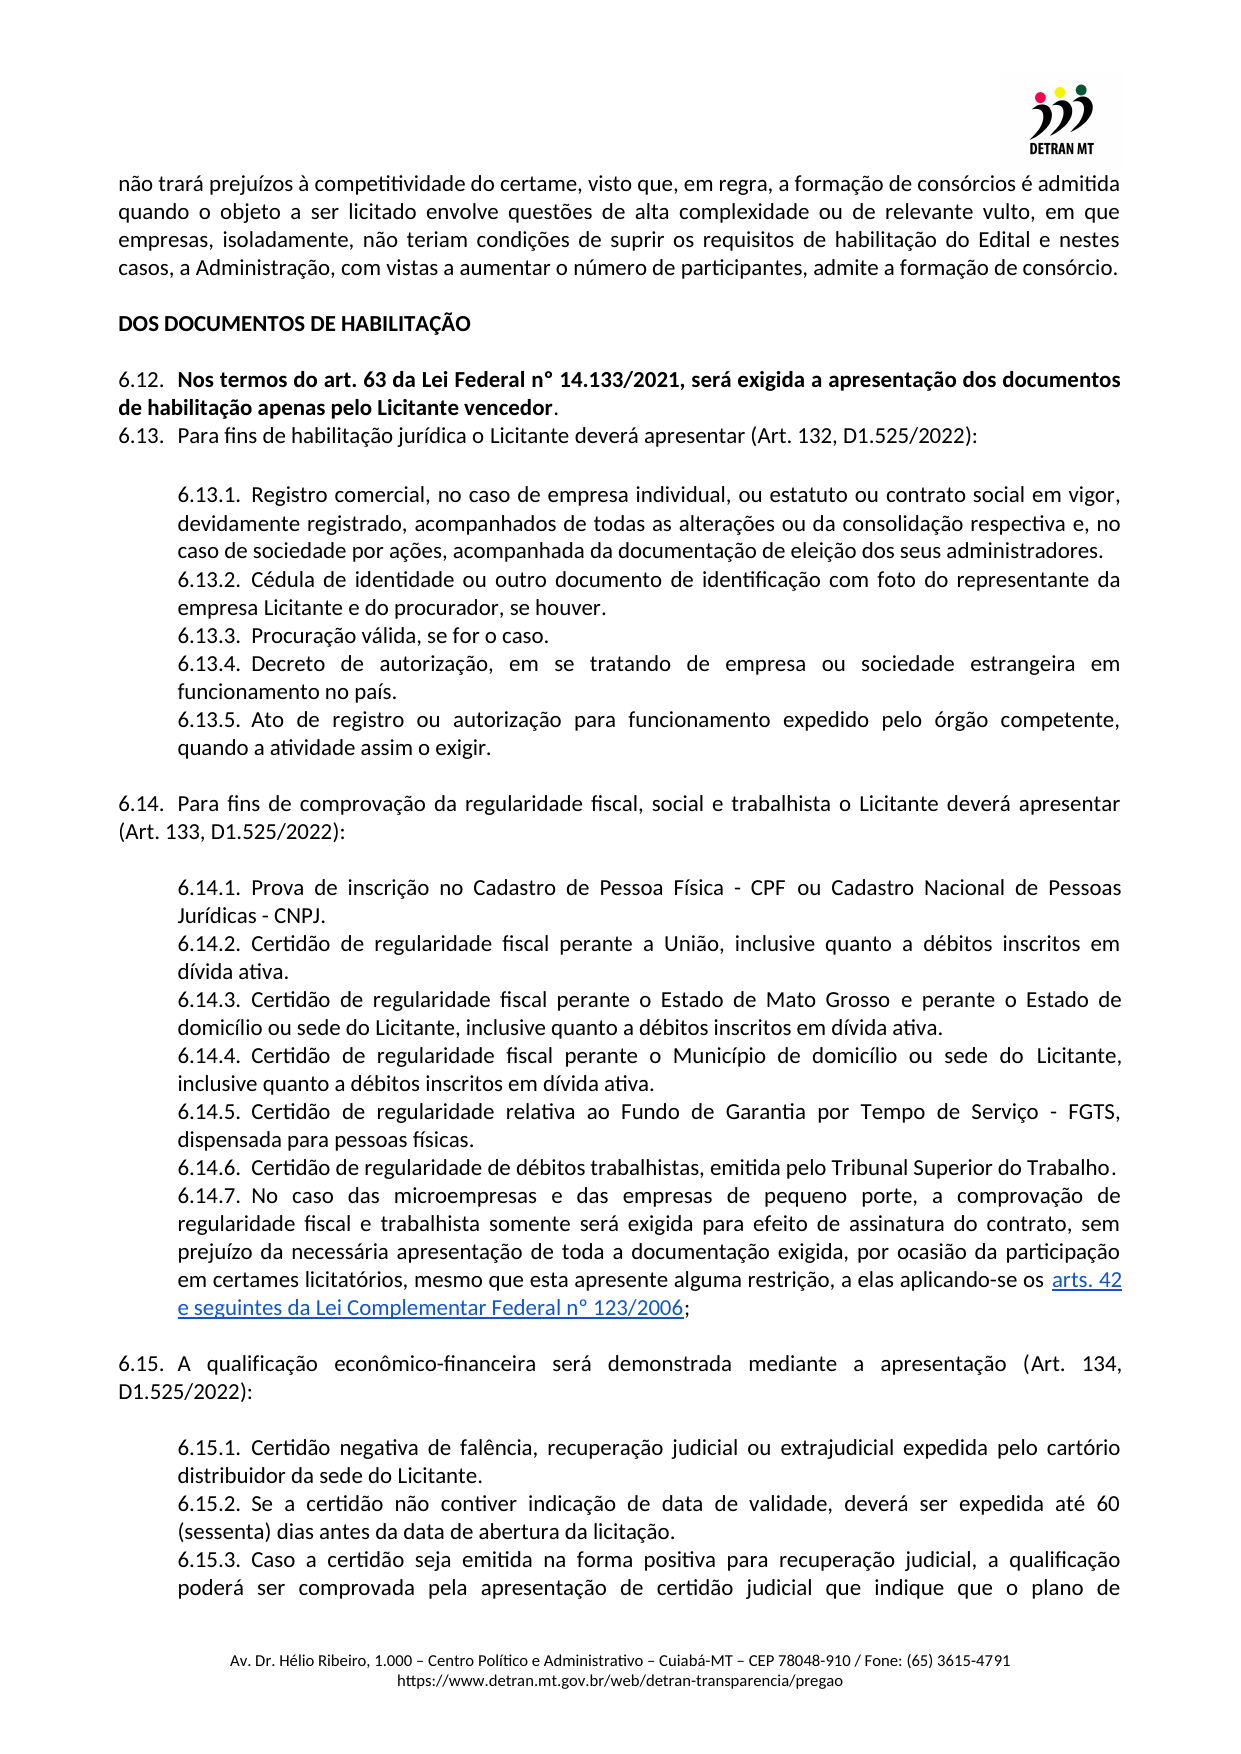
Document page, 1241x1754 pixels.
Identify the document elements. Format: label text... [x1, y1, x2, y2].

list Para fins de comprovação da regularidade fiscal, social e trabalhista o Licitante deverá apresentar (Art. 133, D1.525/2022): [118, 789, 1122, 845]
list Certidão de regularidade relativa ao Fundo de Garantia por Tempo de Serviço - FGTS, dispensada para pessoas físicas. [177, 1097, 1122, 1153]
picture [1000, 73, 1123, 170]
list Certidão negativa de falência, recuperação judicial ou extrajudicial expedida pelo cartório distribuidor da sede do Licitante. [177, 1433, 1122, 1489]
list Certidão de regularidade fiscal perante o Estado de Mato Grosso e perante o Estado de domicílio ou sede do Licitante, inclusive quanto a débitos inscritos em dívida ativa. [177, 985, 1122, 1041]
list Procuração válida, se for o caso. [177, 621, 1122, 649]
text DOS DOCUMENTOS DE HABILITAÇÃO [118, 309, 1122, 337]
list Certidão de regularidade fiscal perante a União, inclusive quanto a débitos inscritos em dívida ativa. [177, 929, 1122, 985]
list Prova de inscrição no Cadastro de Pessoa Física - CPF ou Cadastro Nacional de Pessoas Jurídicas - CNPJ. [177, 873, 1122, 929]
list A qualificação econômico-financeira será demonstrada mediante a apresentação (Art. 134, D1.525/2022): [118, 1349, 1122, 1405]
list Cédula de identidade ou outro documento de identificação com foto do representante da empresa Licitante e do procurador, se houver. [177, 565, 1122, 621]
list Certidão de regularidade de débitos trabalhistas, emitida pelo Tribunal Superior do Trabalho. [177, 1153, 1122, 1181]
list Para fins de habilitação jurídica o Licitante deverá apresentar (Art. 132, D1.525/2022): [118, 421, 1122, 449]
list Decreto de autorização, em se tratando de empresa ou sociedade estrangeira em funcionamento no país. [177, 649, 1122, 705]
list Certidão de regularidade fiscal perante o Município de domicílio ou sede do Licitante, inclusive quanto a débitos inscritos em dívida ativa. [177, 1041, 1122, 1097]
list Se a certidão não contiver indicação de data de validade, deverá ser expedida até 60 (sessenta) dias antes da data de abertura da licitação. [177, 1489, 1122, 1545]
list Nos termos do art. 63 da Lei Federal nº 14.133/2021, será exigida a apresentação dos documentos de habilitação apenas pelo Licitante vencedor. [118, 365, 1122, 421]
list No caso das microempresas e das empresas de pequeno porte, a comprovação de regularidade fiscal e trabalhista somente será exigida para efeito de assinatura do contrato, sem prejuízo da necessária apresentação de toda a documentação exigida, por ocasião da participação em certames licitatórios, mesmo que esta apresente alguma restrição, a elas aplicando-se os arts. 42 e seguintes da Lei Complementar Federal nº 123/2006; [177, 1181, 1122, 1321]
list Ato de registro ou autorização para funcionamento expedido pelo órgão competente, quando a atividade assim o exigir. [177, 705, 1122, 761]
list Registro comercial, no caso de empresa individual, ou estatuto ou contrato social em vigor, devidamente registrado, acompanhados de todas as alterações ou da consolidação respectiva e, no caso de sociedade por ações, acompanhada da documentação de eleição dos seus administradores. [177, 481, 1122, 565]
